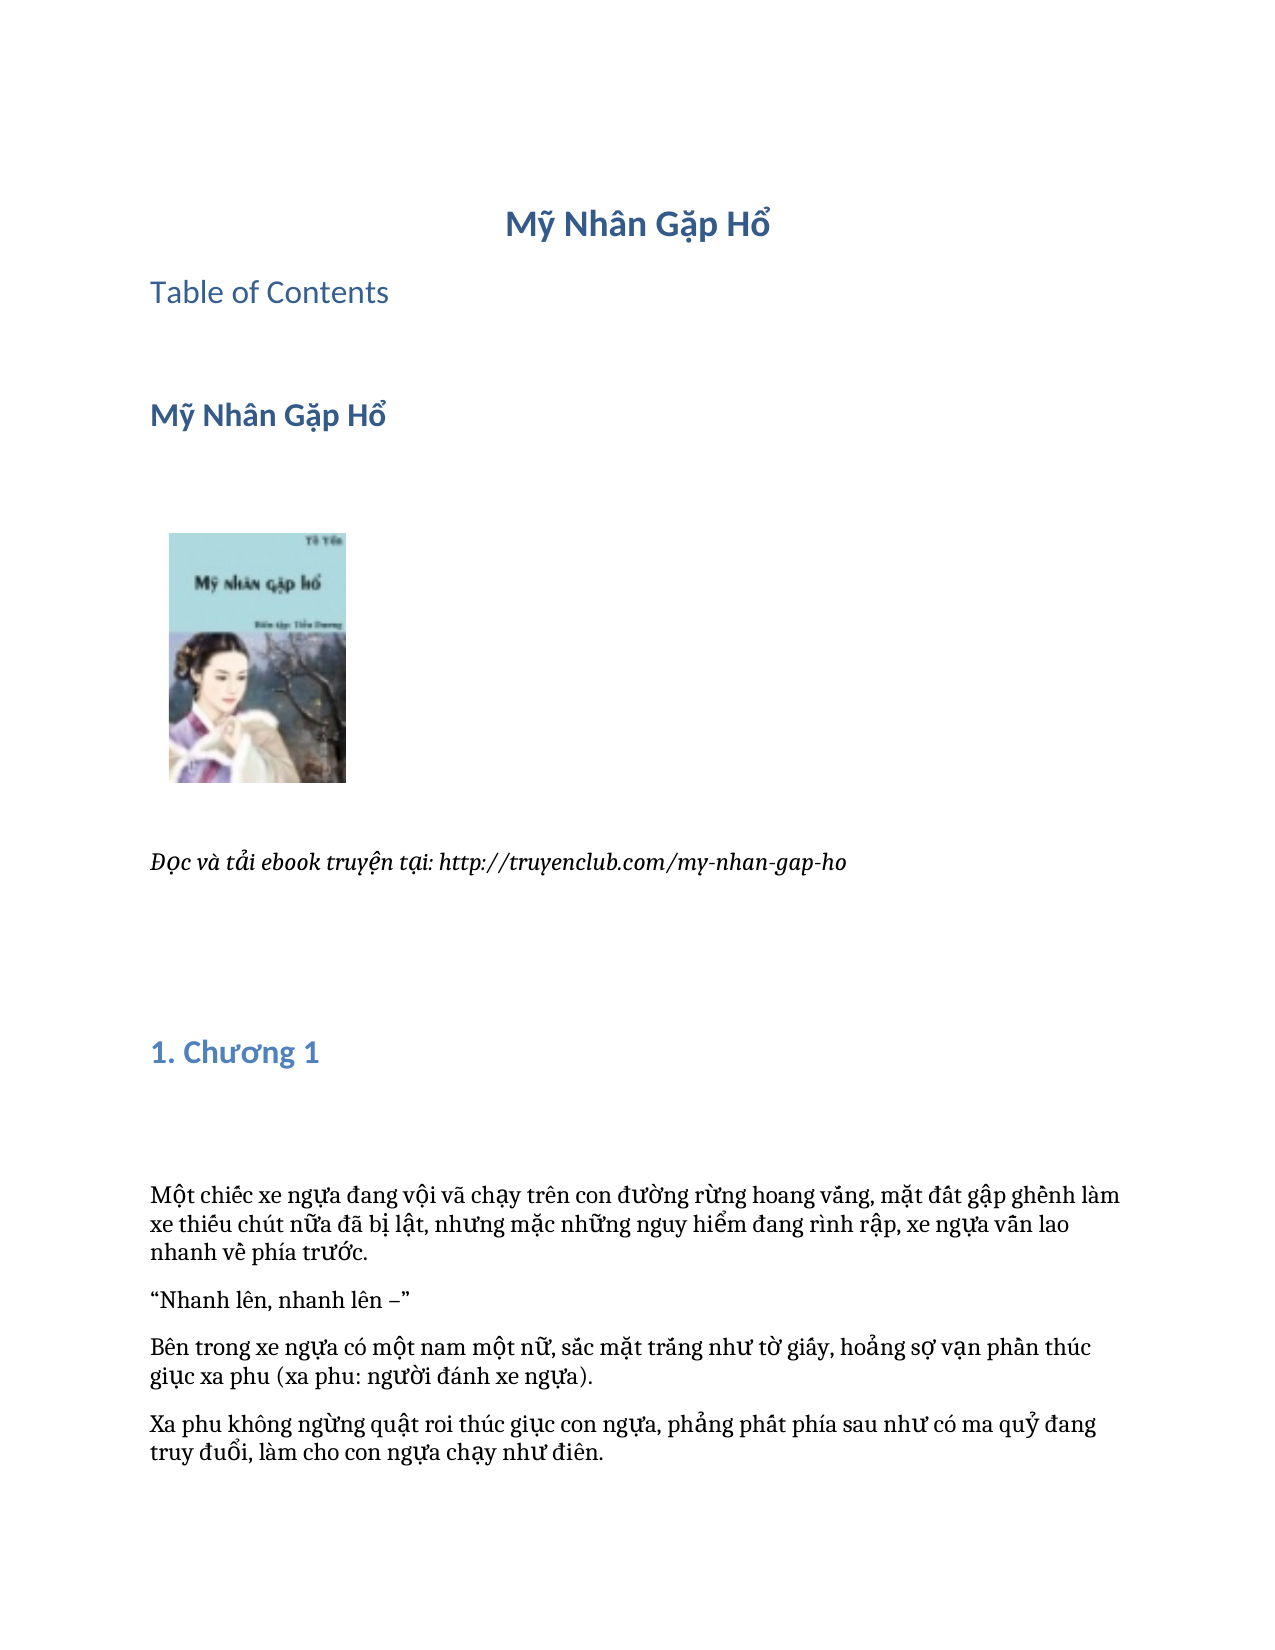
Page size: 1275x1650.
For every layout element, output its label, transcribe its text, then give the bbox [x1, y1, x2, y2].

title Mỹ Nhân Gặp Hổ [150, 200, 1125, 246]
text Bên trong xe ngựa có một nam một nữ, sắc mặt trắng như tờ giấy, hoảng sợ vạn phần thúc giục xa phu (xa phu: người đánh xe ngựa). [150, 1333, 1125, 1391]
text “Nhanh lên, nhanh lên –” [150, 1286, 1125, 1314]
subtitle Mỹ Nhân Gặp Hổ [150, 393, 1125, 434]
table_header [139, 529, 1275, 787]
text Xa phu không ngừng quật roi thúc giục con ngựa, phảng phất phía sau như có ma quỷ đang truy đuổi, làm cho con ngựa chạy như điên. [150, 1409, 1125, 1467]
text Đọc và tải ebook truyện tại: http://truyenclub.com/my-nhan-gap-ho [150, 791, 1125, 906]
subtitle 1. Chương 1 [150, 1031, 1125, 1072]
text Một chiếc xe ngựa đang vội vã chạy trên con đường rừng hoang vắng, mặt đất gập ghềnh làm xe thiếu chút nữa đã bị lật, nhưng mặc những nguy hiểm đang rình rập, xe ngựa vẫn lao nhanh về phía trước. [150, 1181, 1125, 1267]
picture [168, 533, 346, 783]
